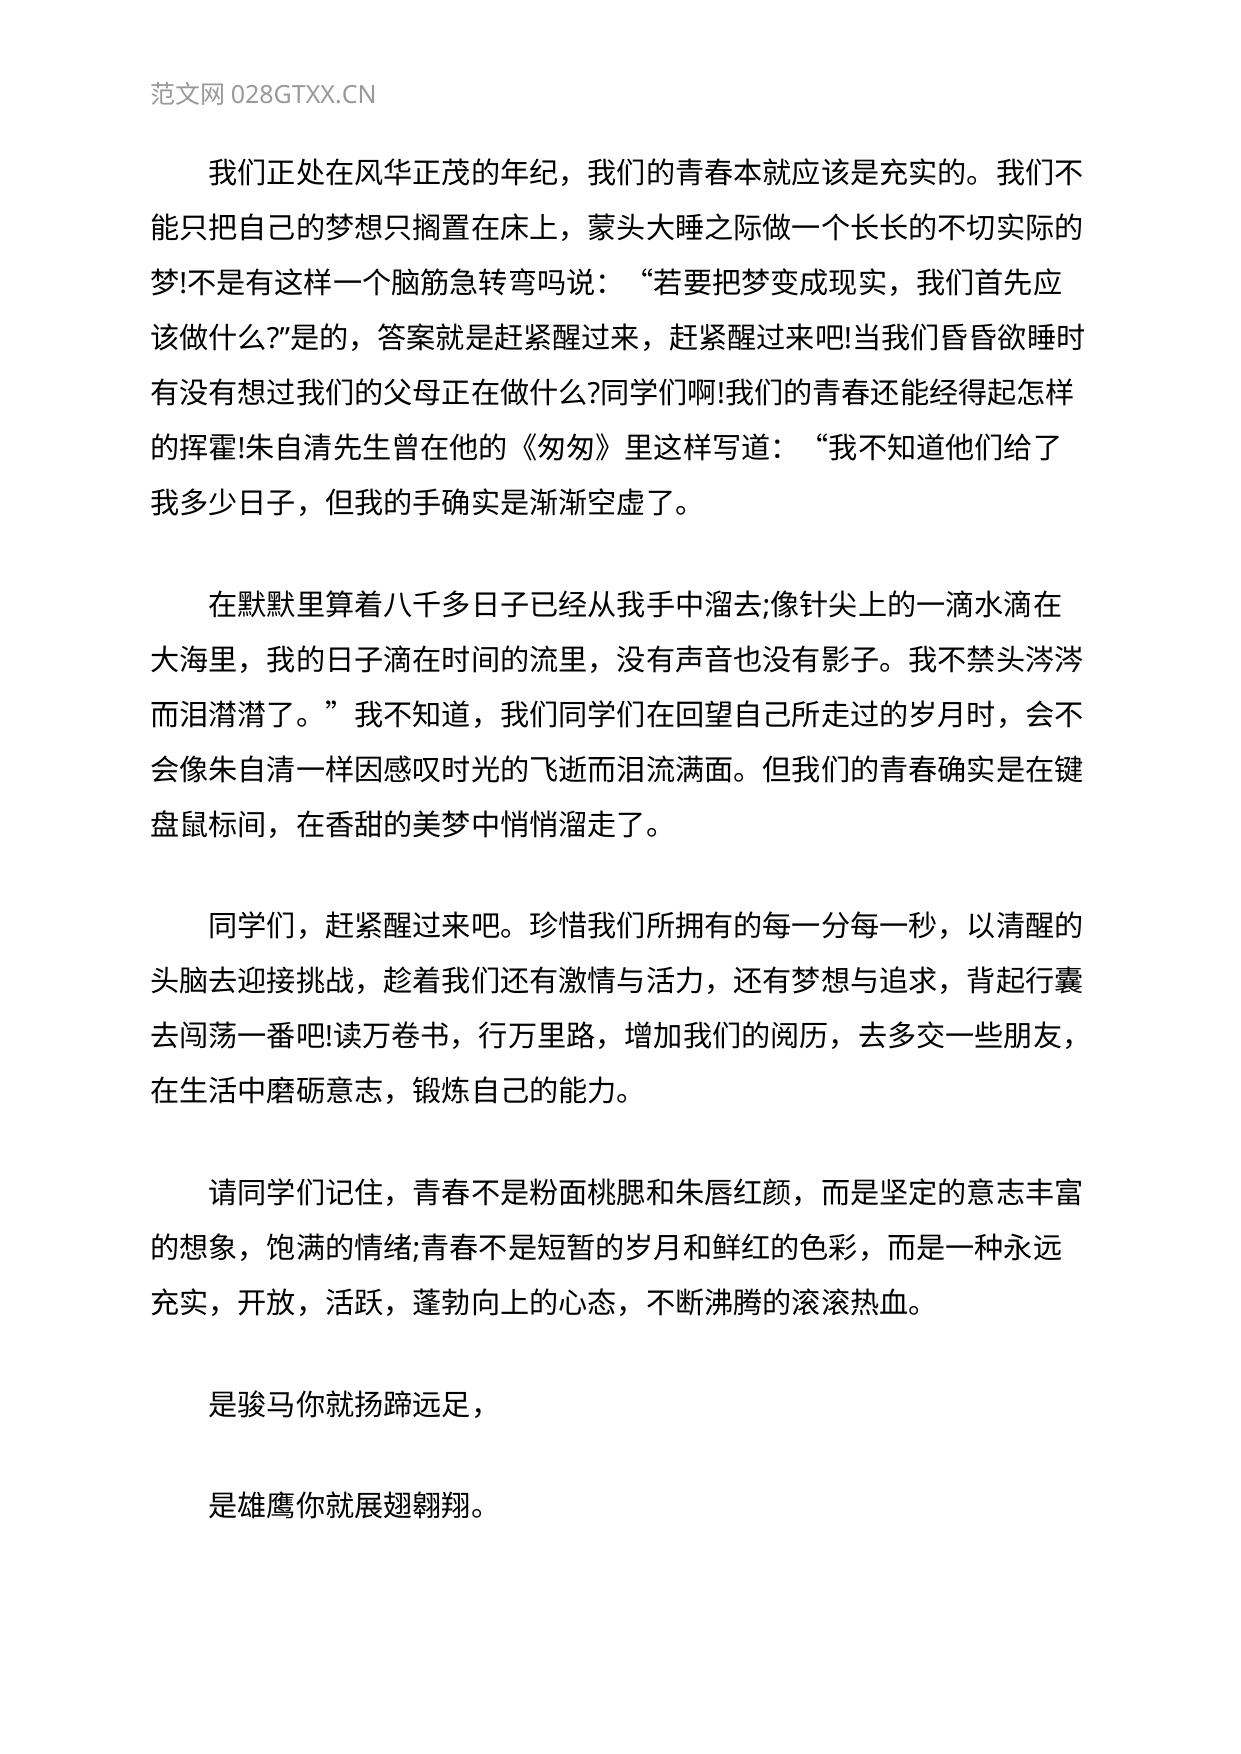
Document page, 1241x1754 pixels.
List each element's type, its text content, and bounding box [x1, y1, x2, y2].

text 请同学们记住，青春不是粉面桃腮和朱唇红颜，而是坚定的意志丰富的想象，饱满的情绪;青春不是短暂的岁月和鲜红的色彩，而是一种永远充实，开放，活跃，蓬勃向上的心态，不断沸腾的滚滚热血。 [150, 1169, 1090, 1322]
text 我们正处在风华正茂的年纪，我们的青春本就应该是充实的。我们不能只把自己的梦想只搁置在床上，蒙头大睡之际做一个长长的不切实际的梦!不是有这样一个脑筋急转弯吗说：“若要把梦变成现实，我们首先应该做什么?”是的，答案就是赶紧醒过来，赶紧醒过来吧!当我们昏昏欲睡时有没有想过我们的父母正在做什么?同学们啊!我们的青春还能经得起怎样的挥霍!朱自清先生曾在他的《匆匆》里这样写道：“我不知道他们给了我多少日子，但我的手确实是渐渐空虚了。 [150, 150, 1090, 522]
text 在默默里算着八千多日子已经从我手中溜去;像针尖上的一滴水滴在大海里，我的日子滴在时间的流里，没有声音也没有影子。我不禁头涔涔而泪潸潸了。”我不知道，我们同学们在回望自己所走过的岁月时，会不会像朱自清一样因感叹时光的飞逝而泪流满面。但我们的青春确实是在键盘鼠标间，在香甜的美梦中悄悄溜走了。 [150, 582, 1090, 843]
text 同学们，赶紧醒过来吧。珍惜我们所拥有的每一分每一秒，以清醒的头脑去迎接挑战，趁着我们还有激情与活力，还有梦想与追求，背起行囊去闯荡一番吧!读万卷书，行万里路，增加我们的阅历，去多交一些朋友，在生活中磨砺意志，锻炼自己的能力。 [150, 903, 1090, 1110]
text 是骏马你就扬蹄远足， [150, 1381, 1090, 1423]
text 是雄鹰你就展翅翱翔。 [150, 1483, 1090, 1525]
